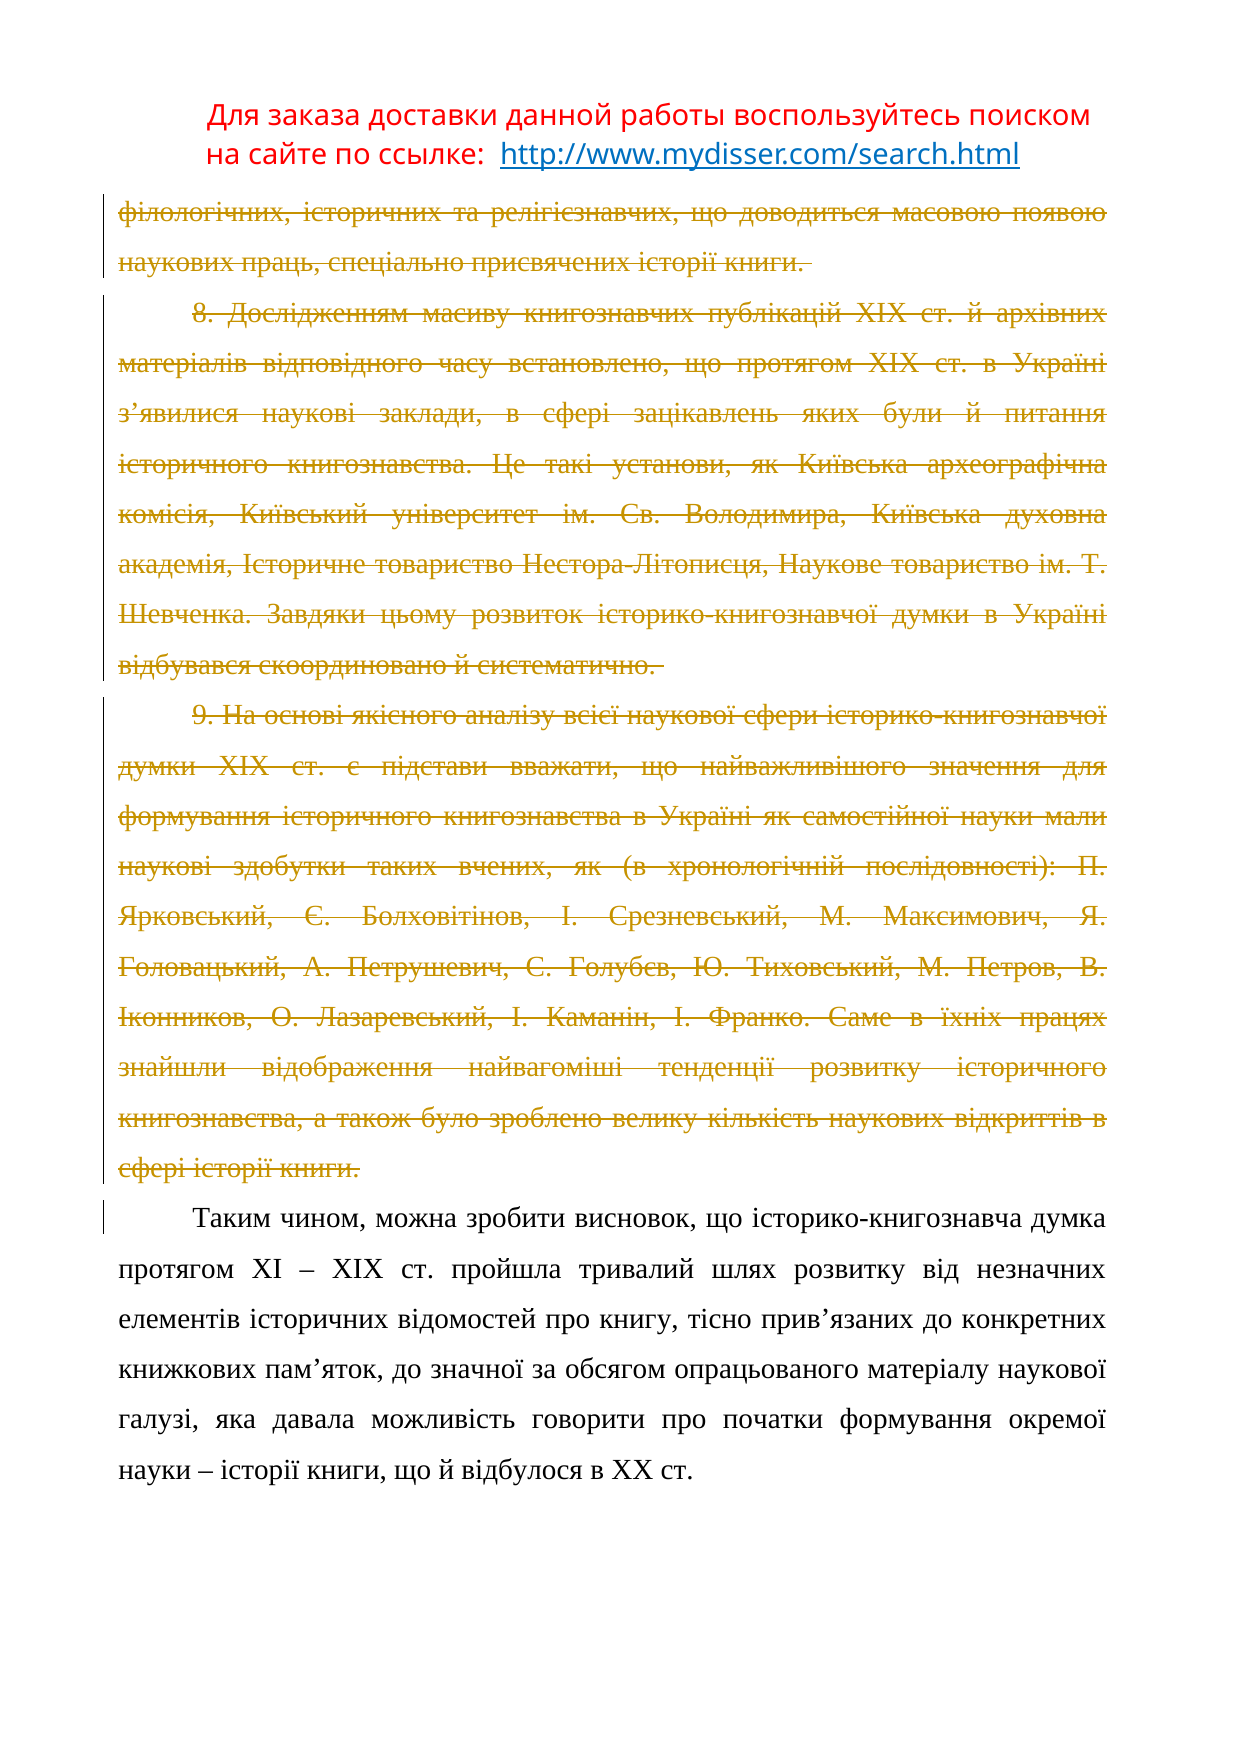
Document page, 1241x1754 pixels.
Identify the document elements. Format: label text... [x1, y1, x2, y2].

text Таким чином, можна зробити висновок, що історико-книгознавча думка протягом XІ – XIX ст. пройшла тривалий шлях розвитку від незначних елементів історичних відомостей про книгу, тісно прив’язаних до конкретних книжкових пам’яток, до значної за обсягом опрацьованого матеріалу наукової галузі, яка давала можливість говорити про початки формування окремої науки – історії книги, що й відбулося в ХХ ст. [118, 1200, 1107, 1486]
